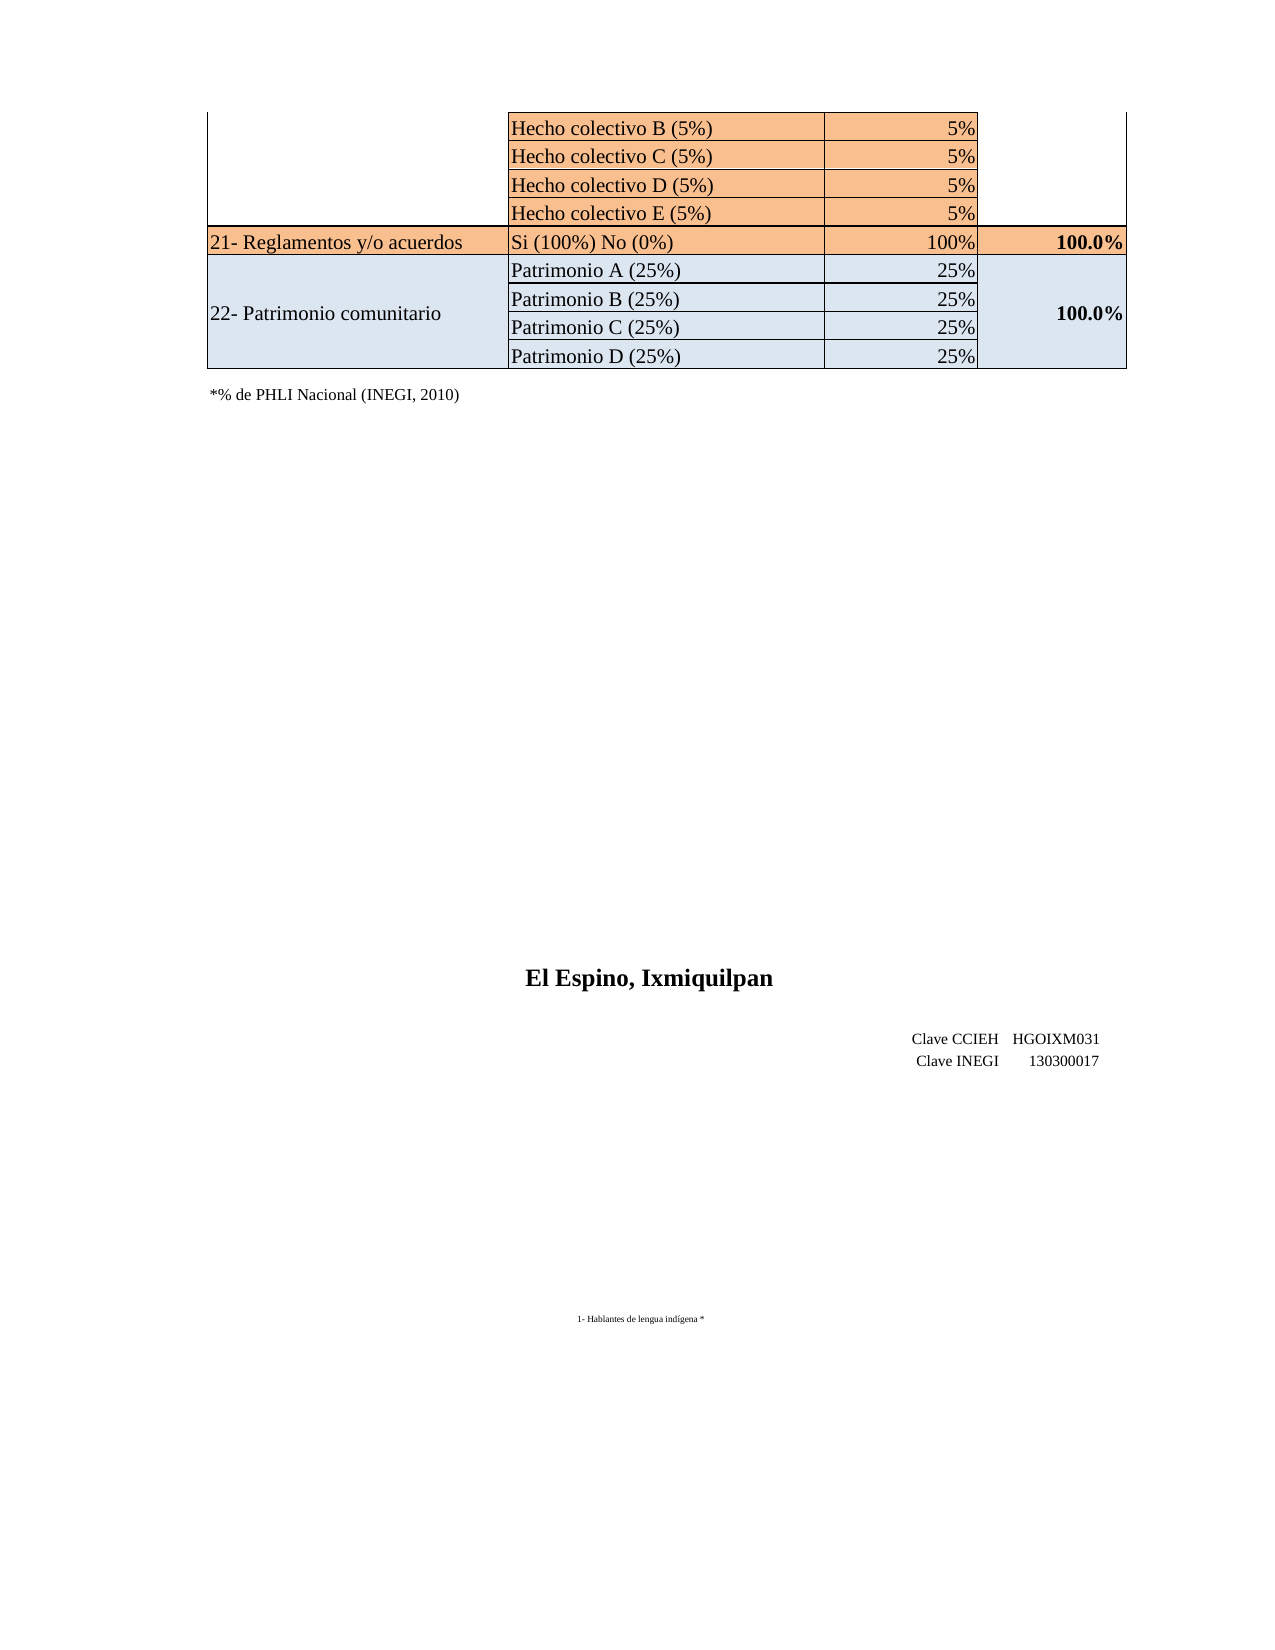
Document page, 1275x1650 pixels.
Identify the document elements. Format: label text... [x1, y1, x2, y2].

table_cell Patrimonio A (25%) [509, 255, 824, 282]
text Clave CCIEH HGOIXM031 [177, 1030, 1127, 1048]
table_cell 100.0% [978, 227, 1126, 254]
table_cell Hecho colectivo D (5%) [509, 170, 824, 197]
table_cell 25% [825, 284, 977, 311]
table_cell 22- Patrimonio comunitario [208, 255, 508, 368]
table_cell 21- Reglamentos y/o acuerdos [208, 227, 508, 254]
table_cell Hecho colectivo B (5%) [509, 113, 824, 140]
table_cell Patrimonio C (25%) [509, 312, 824, 339]
table_cell Patrimonio B (25%) [509, 284, 824, 311]
text Clave INEGI 130300017 [177, 1052, 1127, 1070]
text *% de PHLI Nacional (INEGI, 2010) [209, 384, 1127, 403]
subtitle El Espino, Ixmiquilpan [183, 963, 1115, 992]
table_cell 25% [825, 255, 977, 282]
table_cell Hecho colectivo E (5%) [509, 198, 824, 225]
table_cell 5% [825, 141, 977, 168]
table_cell 5% [825, 198, 977, 225]
table_cell Si (100%) No (0%) [509, 227, 824, 254]
table_cell Hecho colectivo C (5%) [509, 141, 824, 168]
table_cell 5% [825, 113, 977, 140]
table_cell 5% [825, 170, 977, 197]
table_cell 25% [825, 340, 977, 368]
table_cell Patrimonio D (25%) [509, 340, 824, 368]
table_cell 25% [825, 312, 977, 339]
table_cell 100.0% [978, 255, 1126, 368]
table_cell 100% [825, 227, 977, 254]
